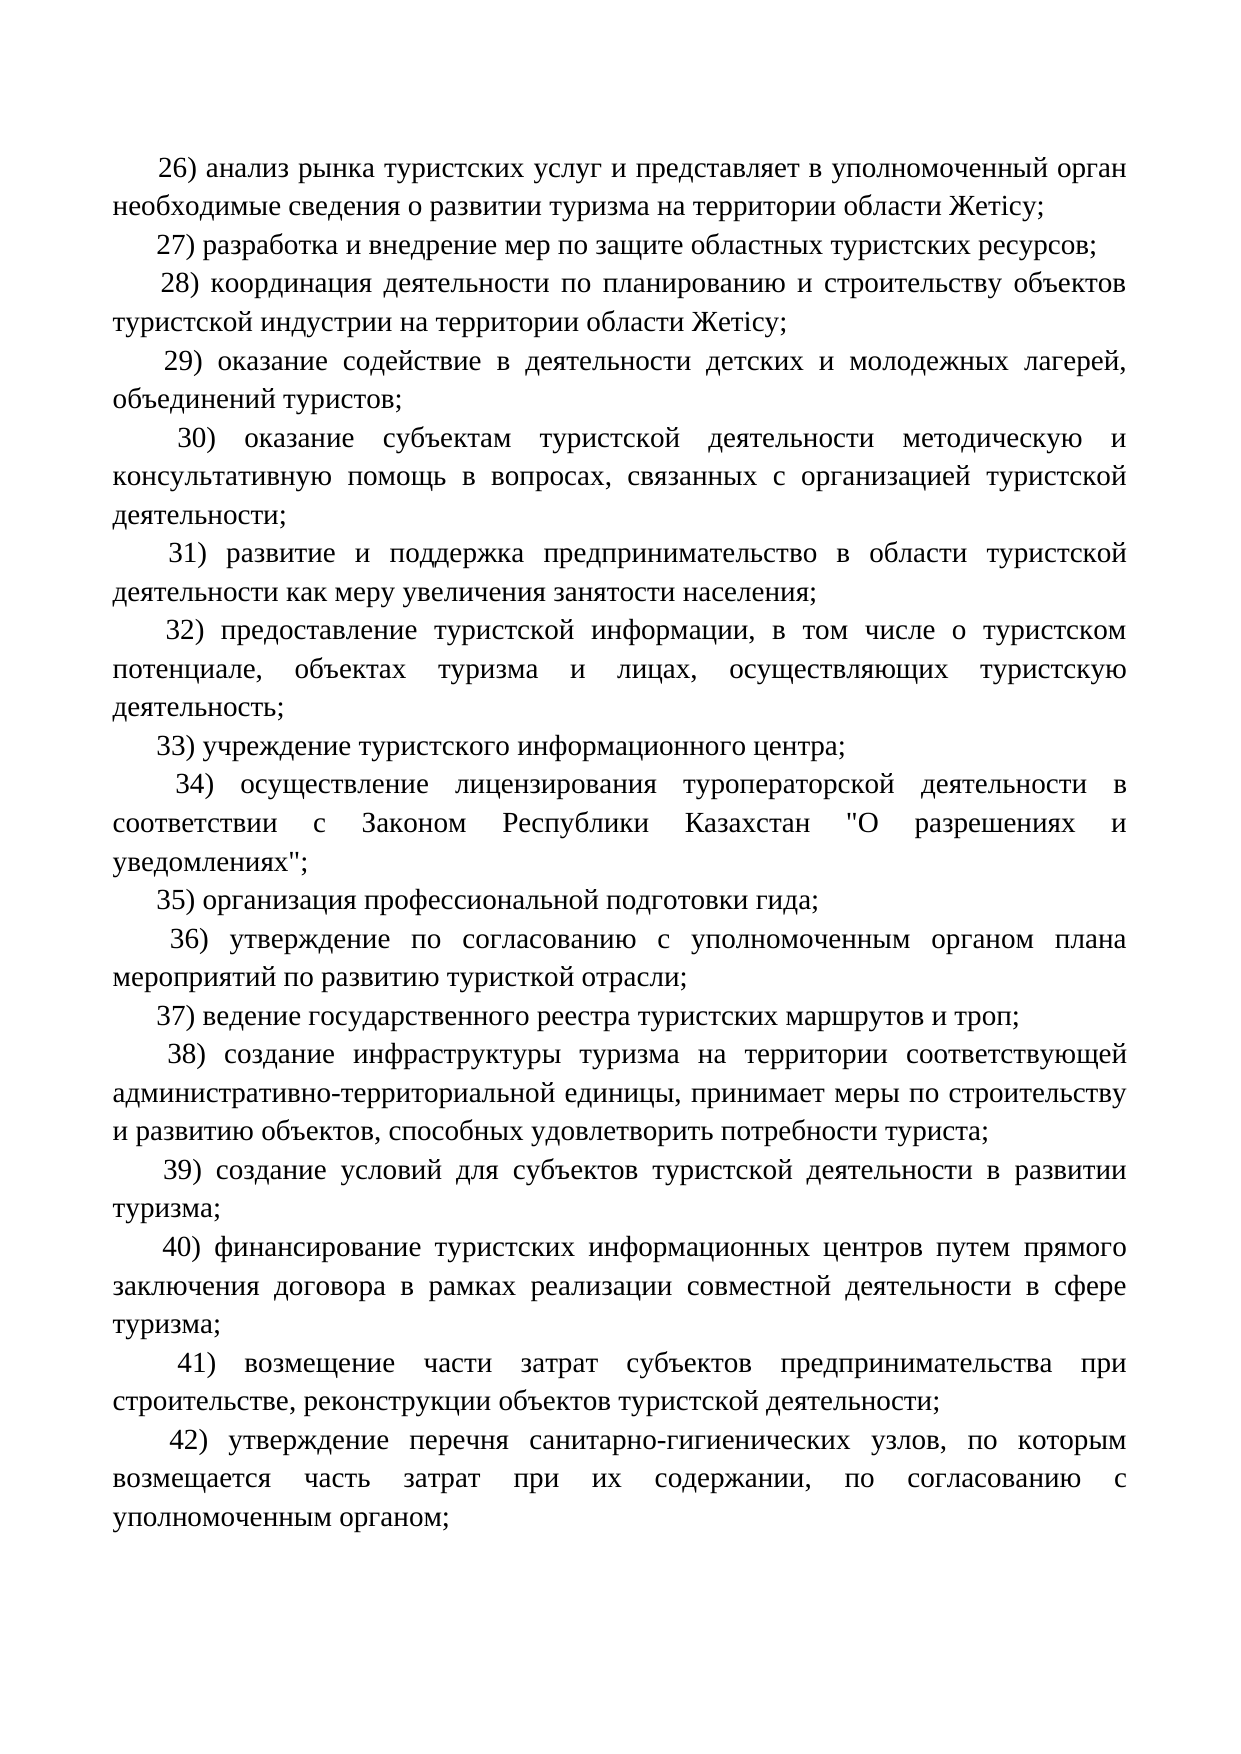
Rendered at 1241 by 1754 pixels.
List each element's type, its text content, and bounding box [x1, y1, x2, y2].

text 31) развитие и поддержка предпринимательство в области туристской деятельности как меру увеличения занятости населения; [112, 535, 1128, 607]
text 32) предоставление туристской информации, в том числе о туристском потенциале, объектах туризма и лицах, осуществляющих туристскую деятельность; [112, 612, 1128, 723]
text 37) ведение государственного реестра туристских маршрутов и троп; [112, 998, 1128, 1031]
text 33) учреждение туристского информационного центра; [112, 728, 1128, 762]
text 27) разработка и внедрение мер по защите областных туристских ресурсов; [112, 227, 1128, 261]
text 39) создание условий для субъектов туристской деятельности в развитии туризма; [112, 1152, 1128, 1224]
text 30) оказание субъектам туристской деятельности методическую и консультативную помощь в вопросах, связанных с организацией туристской деятельности; [112, 420, 1128, 530]
text 40) финансирование туристских информационных центров путем прямого заключения договора в рамках реализации совместной деятельности в сфере туризма; [112, 1229, 1128, 1340]
text 34) осуществление лицензирования туроператорской деятельности в соответствии с Законом Республики Казахстан "О разрешениях и уведомлениях"; [112, 767, 1128, 877]
text 28) координация деятельности по планированию и строительству объектов туристской индустрии на территории области Жетісу; [112, 266, 1128, 338]
text 41) возмещение части затрат субъектов предпринимательства при строительстве, реконструкции объектов туристской деятельности; [112, 1345, 1128, 1417]
text 36) утверждение по согласованию с уполномоченным органом плана мероприятий по развитию туристкой отрасли; [112, 921, 1128, 993]
text 38) создание инфраструктуры туризма на территории соответствующей административно-территориальной единицы, принимает меры по строительству и развитию объектов, способных удовлетворить потребности туриста; [112, 1036, 1128, 1147]
text 26) анализ рынка туристских услуг и представляет в уполномоченный орган необходимые сведения о развитии туризма на территории области Жетісу; [112, 150, 1128, 222]
text 42) утверждение перечня санитарно-гигиенических узлов, по которым возмещается часть затрат при их содержании, по согласованию с уполномоченным органом; [112, 1422, 1128, 1532]
text 35) организация профессиональной подготовки гида; [112, 882, 1128, 916]
text 29) оказание содействие в деятельности детских и молодежных лагерей, объединений туристов; [112, 343, 1128, 415]
